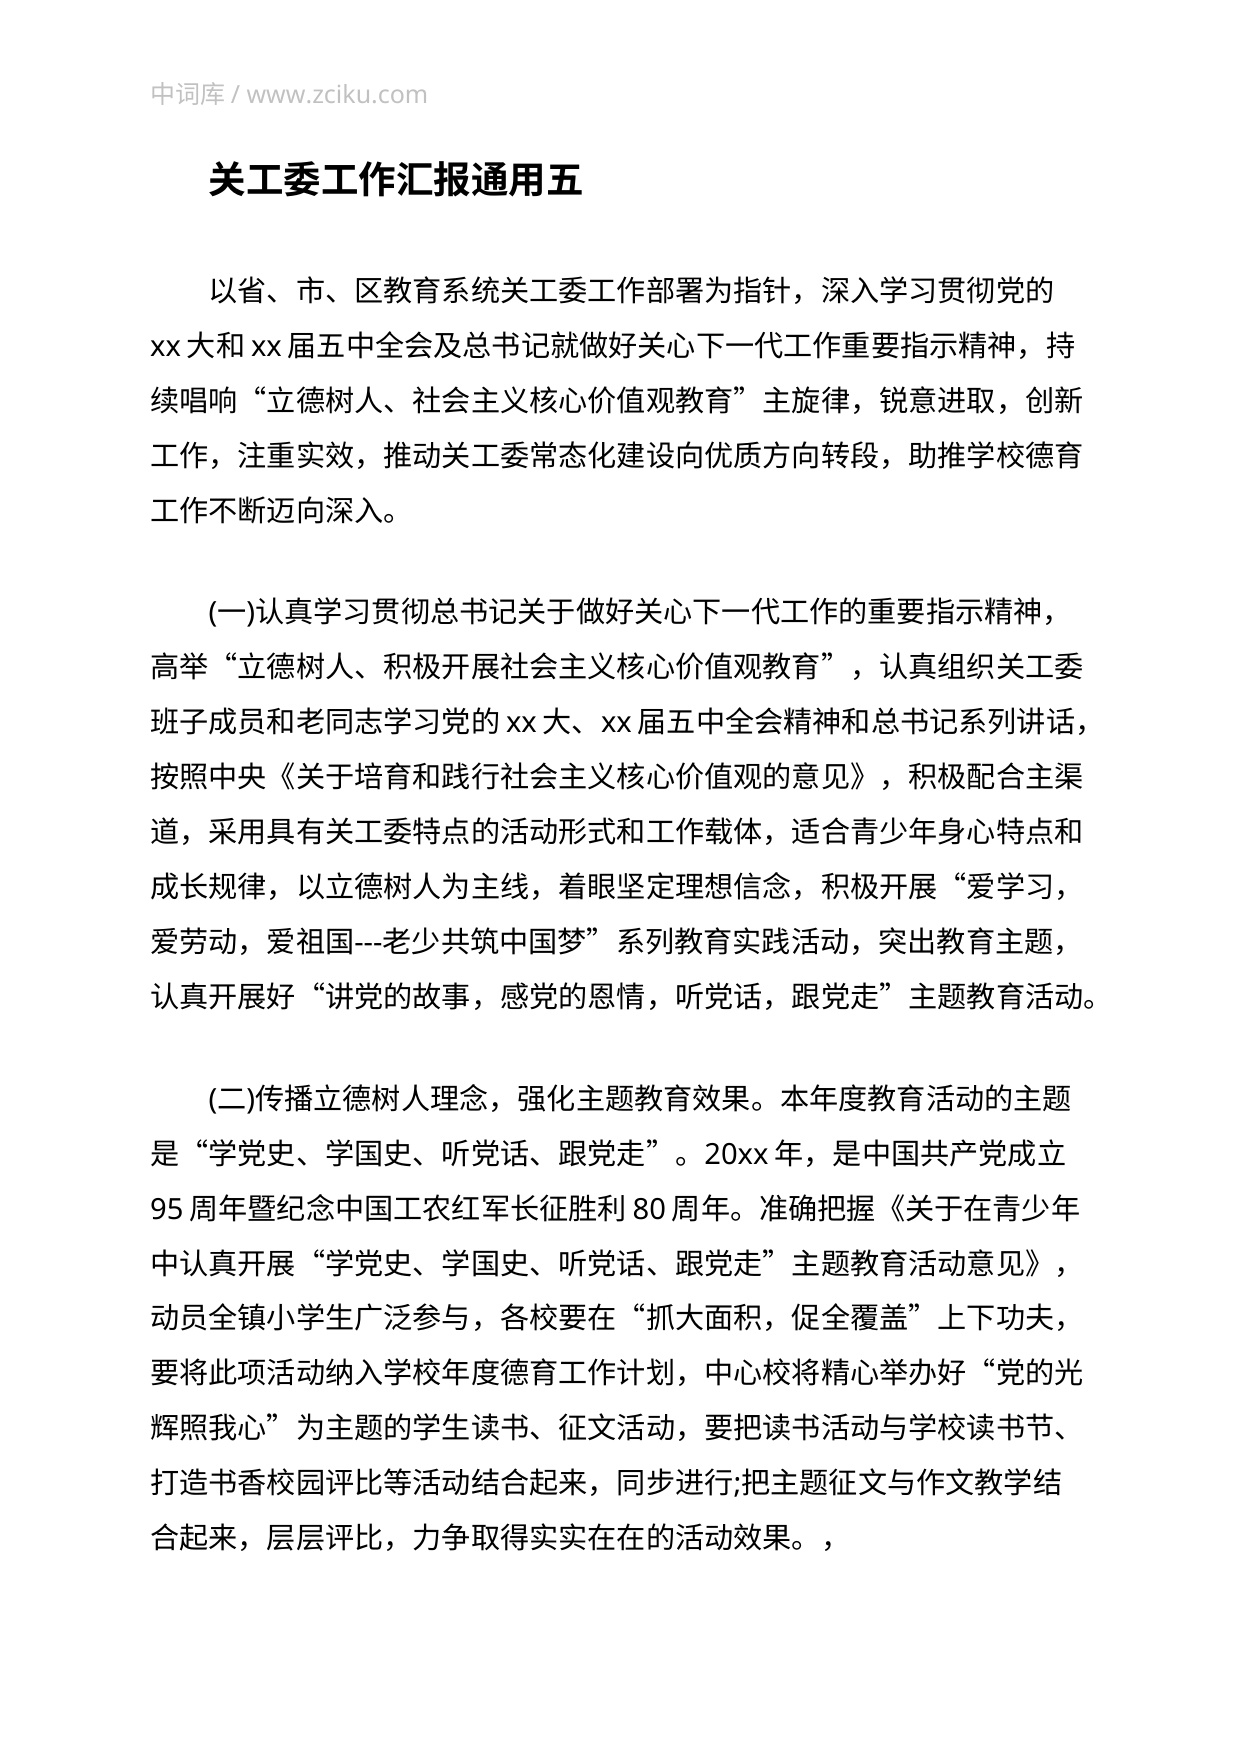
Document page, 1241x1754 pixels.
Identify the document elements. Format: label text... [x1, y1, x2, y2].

text 关工委工作汇报通用五 [150, 150, 1090, 204]
text (二)传播立德树人理念，强化主题教育效果。本年度教育活动的主题是“学党史、学国史、听党话、跟党走”。20xx年，是中国共产党成立95周年暨纪念中国工农红军长征胜利80周年。准确把握《关于在青少年中认真开展“学党史、学国史、听党话、跟党走”主题教育活动意见》，动员全镇小学生广泛参与，各校要在“抓大面积，促全覆盖”上下功夫，要将此项活动纳入学校年度德育工作计划，中心校将精心举办好“党的光辉照我心”为主题的学生读书、征文活动，要把读书活动与学校读书节、打造书香校园评比等活动结合起来，同步进行;把主题征文与作文教学结合起来，层层评比，力争取得实实在在的活动效果。， [150, 1075, 1090, 1557]
text 以省、市、区教育系统关工委工作部署为指针，深入学习贯彻党的xx大和xx届五中全会及总书记就做好关心下一代工作重要指示精神，持续唱响“立德树人、社会主义核心价值观教育”主旋律，锐意进取，创新工作，注重实效，推动关工委常态化建设向优质方向转段，助推学校德育工作不断迈向深入。 [150, 267, 1090, 529]
text (一)认真学习贯彻总书记关于做好关心下一代工作的重要指示精神，高举“立德树人、积极开展社会主义核心价值观教育”，认真组织关工委班子成员和老同志学习党的xx大、xx届五中全会精神和总书记系列讲话，按照中央《关于培育和践行社会主义核心价值观的意见》，积极配合主渠道，采用具有关工委特点的活动形式和工作载体，适合青少年身心特点和成长规律，以立德树人为主线，着眼坚定理想信念，积极开展“爱学习，爱劳动，爱祖国---老少共筑中国梦”系列教育实践活动，突出教育主题，认真开展好“讲党的故事，感党的恩情，听党话，跟党走”主题教育活动。 [150, 589, 1090, 1016]
